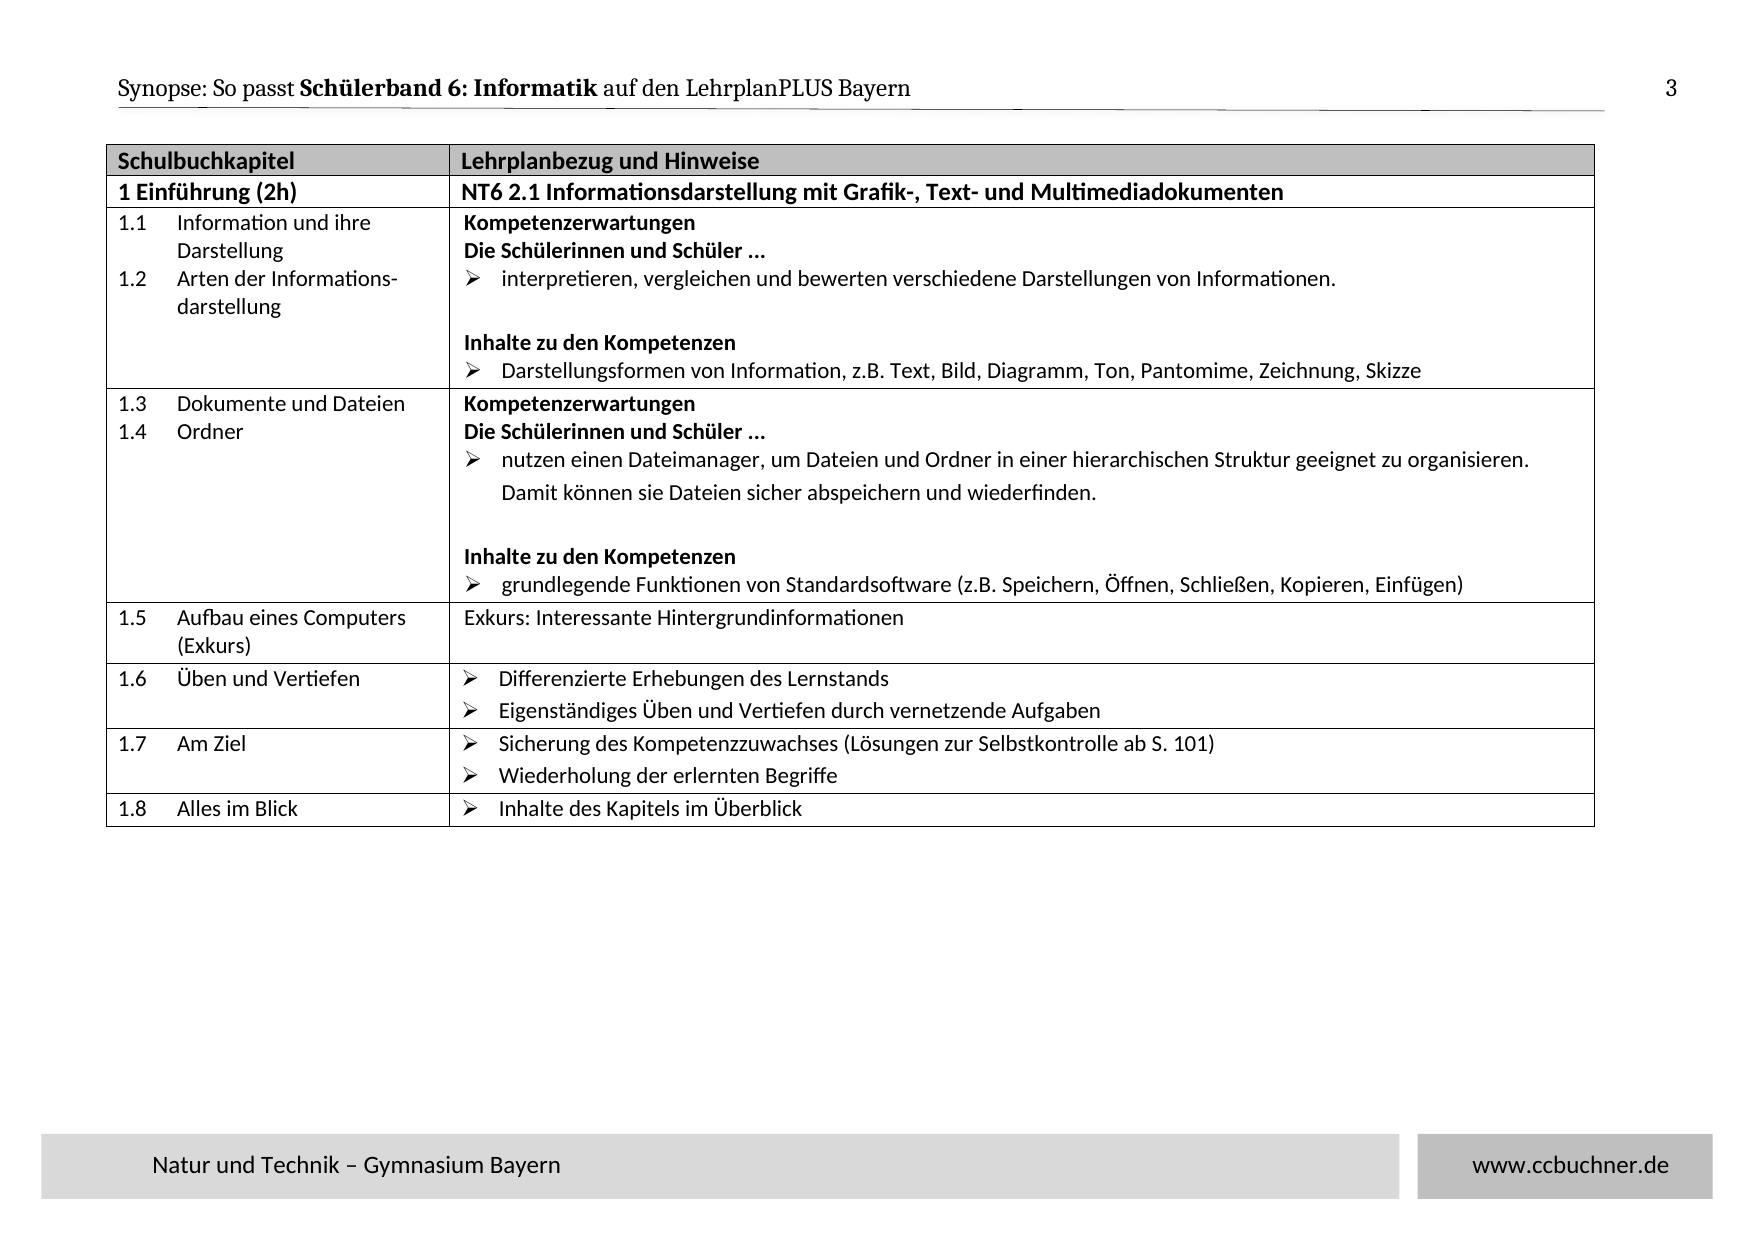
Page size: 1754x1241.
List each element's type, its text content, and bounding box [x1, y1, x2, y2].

table_cell 1.8 Alles im Blick [107, 794, 449, 826]
table_cell 1.7 Am Ziel [107, 729, 449, 793]
table_cell Inhalte des Kapitels im Überblick [450, 794, 1594, 826]
table_cell Differenzierte Erhebungen des Lernstands Eigenständiges Üben und Vertiefen durch vernetzende Aufgaben [450, 664, 1594, 728]
table_cell 1.3 Dokumente und Dateien 1.4 Ordner [107, 389, 449, 602]
table_cell 1 Einführung (2h) [107, 176, 449, 207]
table_cell NT6 2.1 Informationsdarstellung mit Grafik-, Text- und Multimediadokumenten [450, 176, 1594, 207]
table_cell Kompetenzerwartungen Die Schülerinnen und Schüler ... interpretieren, vergleichen und bewerten verschiedene Darstellungen von Informationen. Inhalte zu den Kompetenzen Darstellungsformen von Information, z.B. Text, Bild, Diagramm, Ton, Pantomime, Zeichnung, Skizze [450, 208, 1594, 388]
table_cell Kompetenzerwartungen Die Schülerinnen und Schüler ... nutzen einen Dateimanager, um Dateien und Ordner in einer hierarchischen Struktur geeignet zu organisieren. Damit können sie Dateien sicher abspeichern und wiederfinden. Inhalte zu den Kompetenzen grundlegende Funktionen von Standardsoftware (z.B. Speichern, Öffnen, Schließen, Kopieren, Einfügen) [450, 389, 1594, 602]
table_cell 1.6 Üben und Vertiefen [107, 664, 449, 728]
table_header Lehrplanbezug und Hinweise [450, 145, 1594, 175]
table_header Schulbuchkapitel [107, 145, 449, 175]
table_cell Exkurs: Interessante Hintergrundinformationen [450, 603, 1594, 663]
table_cell 1.5 Aufbau eines Computers (Exkurs) [107, 603, 449, 663]
table_cell Sicherung des Kompetenzzuwachses (Lösungen zur Selbstkontrolle ab S. 101) Wiederholung der erlernten Begriffe [450, 729, 1594, 793]
table_cell 1.1 Information und ihre Darstellung 1.2 Arten der Informations- darstellung [107, 208, 449, 388]
